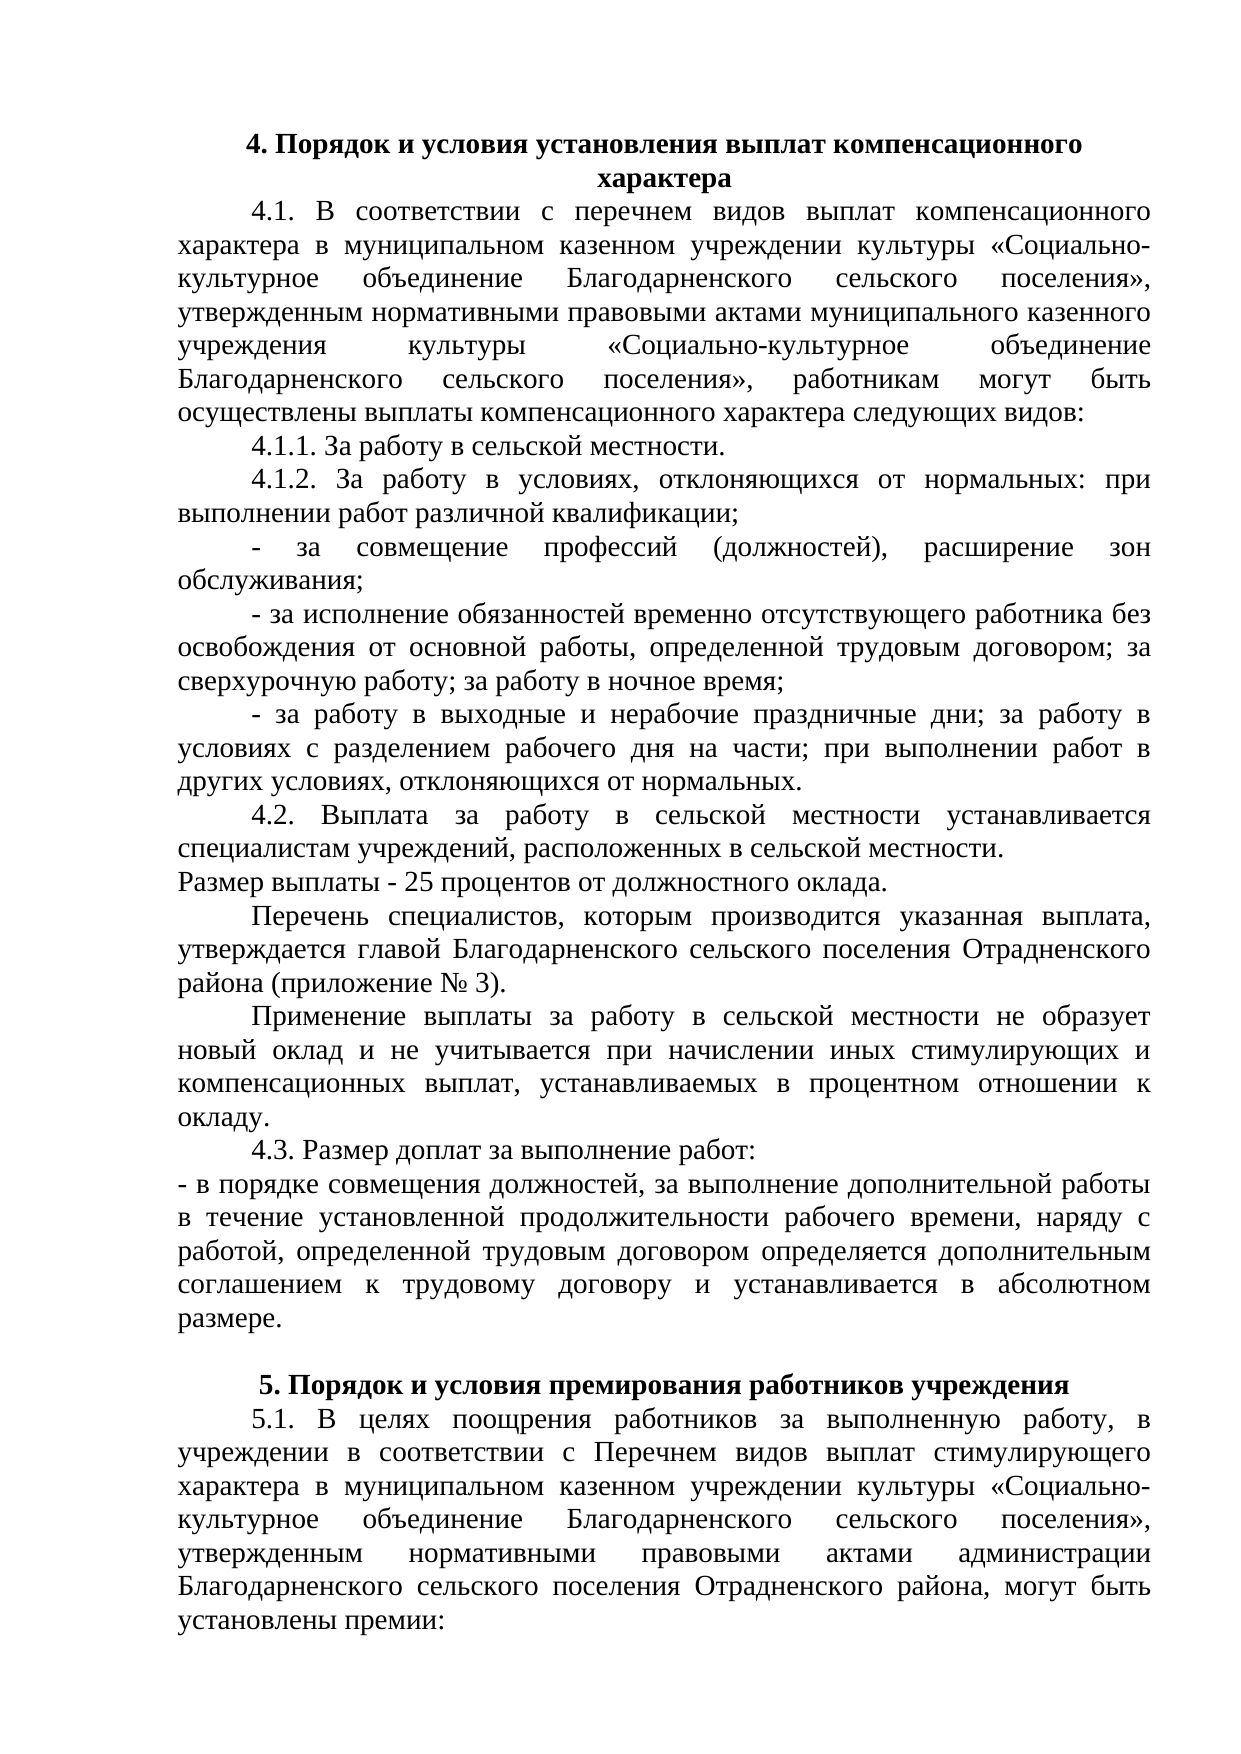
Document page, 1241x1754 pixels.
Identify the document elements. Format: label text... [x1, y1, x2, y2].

text - за работу в выходные и нерабочие праздничные дни; за работу в условиях с разделением рабочего дня на части; при выполнении работ в других условиях, отклоняющихся от нормальных. [177, 696, 1152, 797]
text 4. Порядок и условия установления выплат компенсационного характера [177, 126, 1152, 193]
text - за исполнение обязанностей временно отсутствующего работника без освобождения от основной работы, определенной трудовым договором; за сверхурочную работу; за работу в ночное время; [177, 596, 1152, 696]
text 5. Порядок и условия премирования работников учреждения [177, 1367, 1152, 1401]
text Применение выплаты за работу в сельской местности не образует новый оклад и не учитывается при начислении иных стимулирующих и компенсационных выплат, устанавливаемых в процентном отношении к окладу. [177, 998, 1152, 1132]
text Размер выплаты - 25 процентов от должностного оклада. [177, 864, 1152, 898]
text Перечень специалистов, которым производится указанная выплата, утверждается главой Благодарненского сельского поселения Отрадненского района (приложение № 3). [177, 898, 1152, 998]
text 4.3. Размер доплат за выполнение работ: [177, 1132, 1152, 1166]
text 5.1. В целях поощрения работников за выполненную работу, в учреждении в соответствии с Перечнем видов выплат стимулирующего характера в муниципальном казенном учреждении культуры «Социально-культурное объединение Благодарненского сельского поселения», утвержденным нормативными правовыми актами администрации Благодарненского сельского поселения Отрадненского района, могут быть установлены премии: [177, 1401, 1152, 1636]
text - за совмещение профессий (должностей), расширение зон обслуживания; [177, 529, 1152, 596]
text - в порядке совмещения должностей, за выполнение дополнительной работы в течение установленной продолжительности рабочего времени, наряду с работой, определенной трудовым договором определяется дополнительным соглашением к трудовому договору и устанавливается в абсолютном размере. [177, 1166, 1152, 1334]
text 4.1.2. За работу в условиях, отклоняющихся от нормальных: при выполнении работ различной квалификации; [177, 462, 1152, 529]
text 4.1. В соответствии с перечнем видов выплат компенсационного характера в муниципальном казенном учреждении культуры «Социально-культурное объединение Благодарненского сельского поселения», утвержденным нормативными правовыми актами муниципального казенного учреждения культуры «Социально-культурное объединение Благодарненского сельского поселения», работникам могут быть осуществлены выплаты компенсационного характера следующих видов: [177, 193, 1152, 428]
text 4.1.1. За работу в сельской местности. [177, 428, 1152, 462]
text 4.2. Выплата за работу в сельской местности устанавливается специалистам учреждений, расположенных в сельской местности. [177, 797, 1152, 864]
